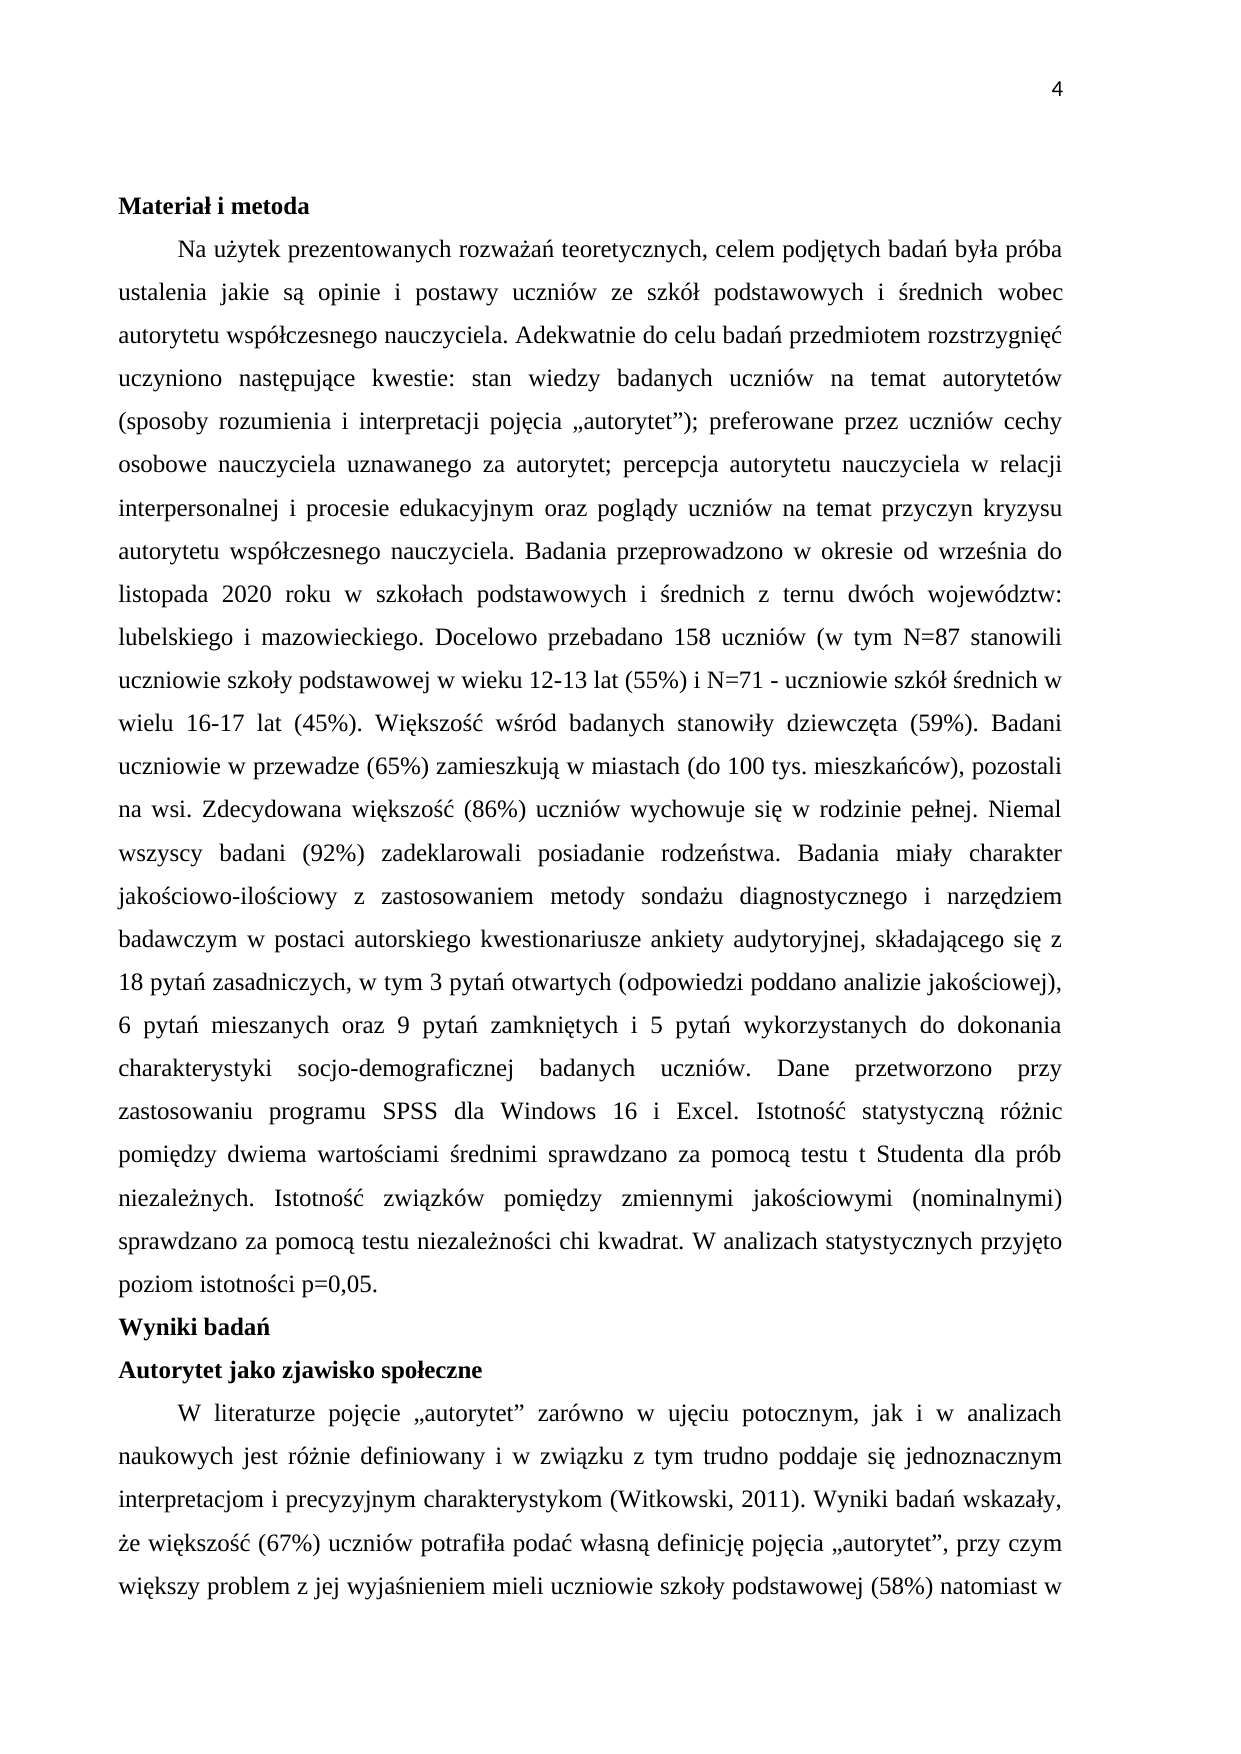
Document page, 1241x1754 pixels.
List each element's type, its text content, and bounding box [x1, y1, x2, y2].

text Na użytek prezentowanych rozważań teoretycznych, celem podjętych badań była próba ustalenia jakie są opinie i postawy uczniów ze szkół podstawowych i średnich wobec autorytetu współczesnego nauczyciela. Adekwatnie do celu badań przedmiotem rozstrzygnięć uczyniono następujące kwestie: stan wiedzy badanych uczniów na temat autorytetów (sposoby rozumienia i interpretacji pojęcia „autorytet”); preferowane przez uczniów cechy osobowe nauczyciela uznawanego za autorytet; percepcja autorytetu nauczyciela w relacji interpersonalnej i procesie edukacyjnym oraz poglądy uczniów na temat przyczyn kryzysu autorytetu współczesnego nauczyciela. Badania przeprowadzono w okresie od września do listopada 2020 roku w szkołach podstawowych i średnich z ternu dwóch województw: lubelskiego i mazowieckiego. Docelowo przebadano 158 uczniów (w tym N=87 stanowili uczniowie szkoły podstawowej w wieku 12-13 lat (55%) i N=71 - uczniowie szkół średnich w wielu 16-17 lat (45%). Większość wśród badanych stanowiły dziewczęta (59%). Badani uczniowie w przewadze (65%) zamieszkują w miastach (do 100 tys. mieszkańców), pozostali na wsi. Zdecydowana większość (86%) uczniów wychowuje się w rodzinie pełnej. Niemal wszyscy badani (92%) zadeklarowali posiadanie rodzeństwa. Badania miały charakter jakościowo-ilościowy z zastosowaniem metody sondażu diagnostycznego i narzędziem badawczym w postaci autorskiego kwestionariusze ankiety audytoryjnej, składającego się z 18 pytań zasadniczych, w tym 3 pytań otwartych (odpowiedzi poddano analizie jakościowej), 6 pytań mieszanych oraz 9 pytań zamkniętych i 5 pytań wykorzystanych do dokonania charakterystyki socjo-demograficznej badanych uczniów. Dane przetworzono przy zastosowaniu programu SPSS dla Windows 16 i Excel. Istotność statystyczną różnic pomiędzy dwiema wartościami średnimi sprawdzano za pomocą testu t Studenta dla prób niezależnych. Istotność związków pomiędzy zmiennymi jakościowymi (nominalnymi) sprawdzano za pomocą testu niezależności chi kwadrat. W analizach statystycznych przyjęto poziom istotności p=0,05. [118, 234, 1063, 1298]
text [118, 1398, 1063, 1599]
text Autorytet jako zjawisko społeczne [118, 1355, 1063, 1384]
text Wyniki badań [118, 1312, 1063, 1341]
text Materiał i metoda [118, 191, 1063, 219]
